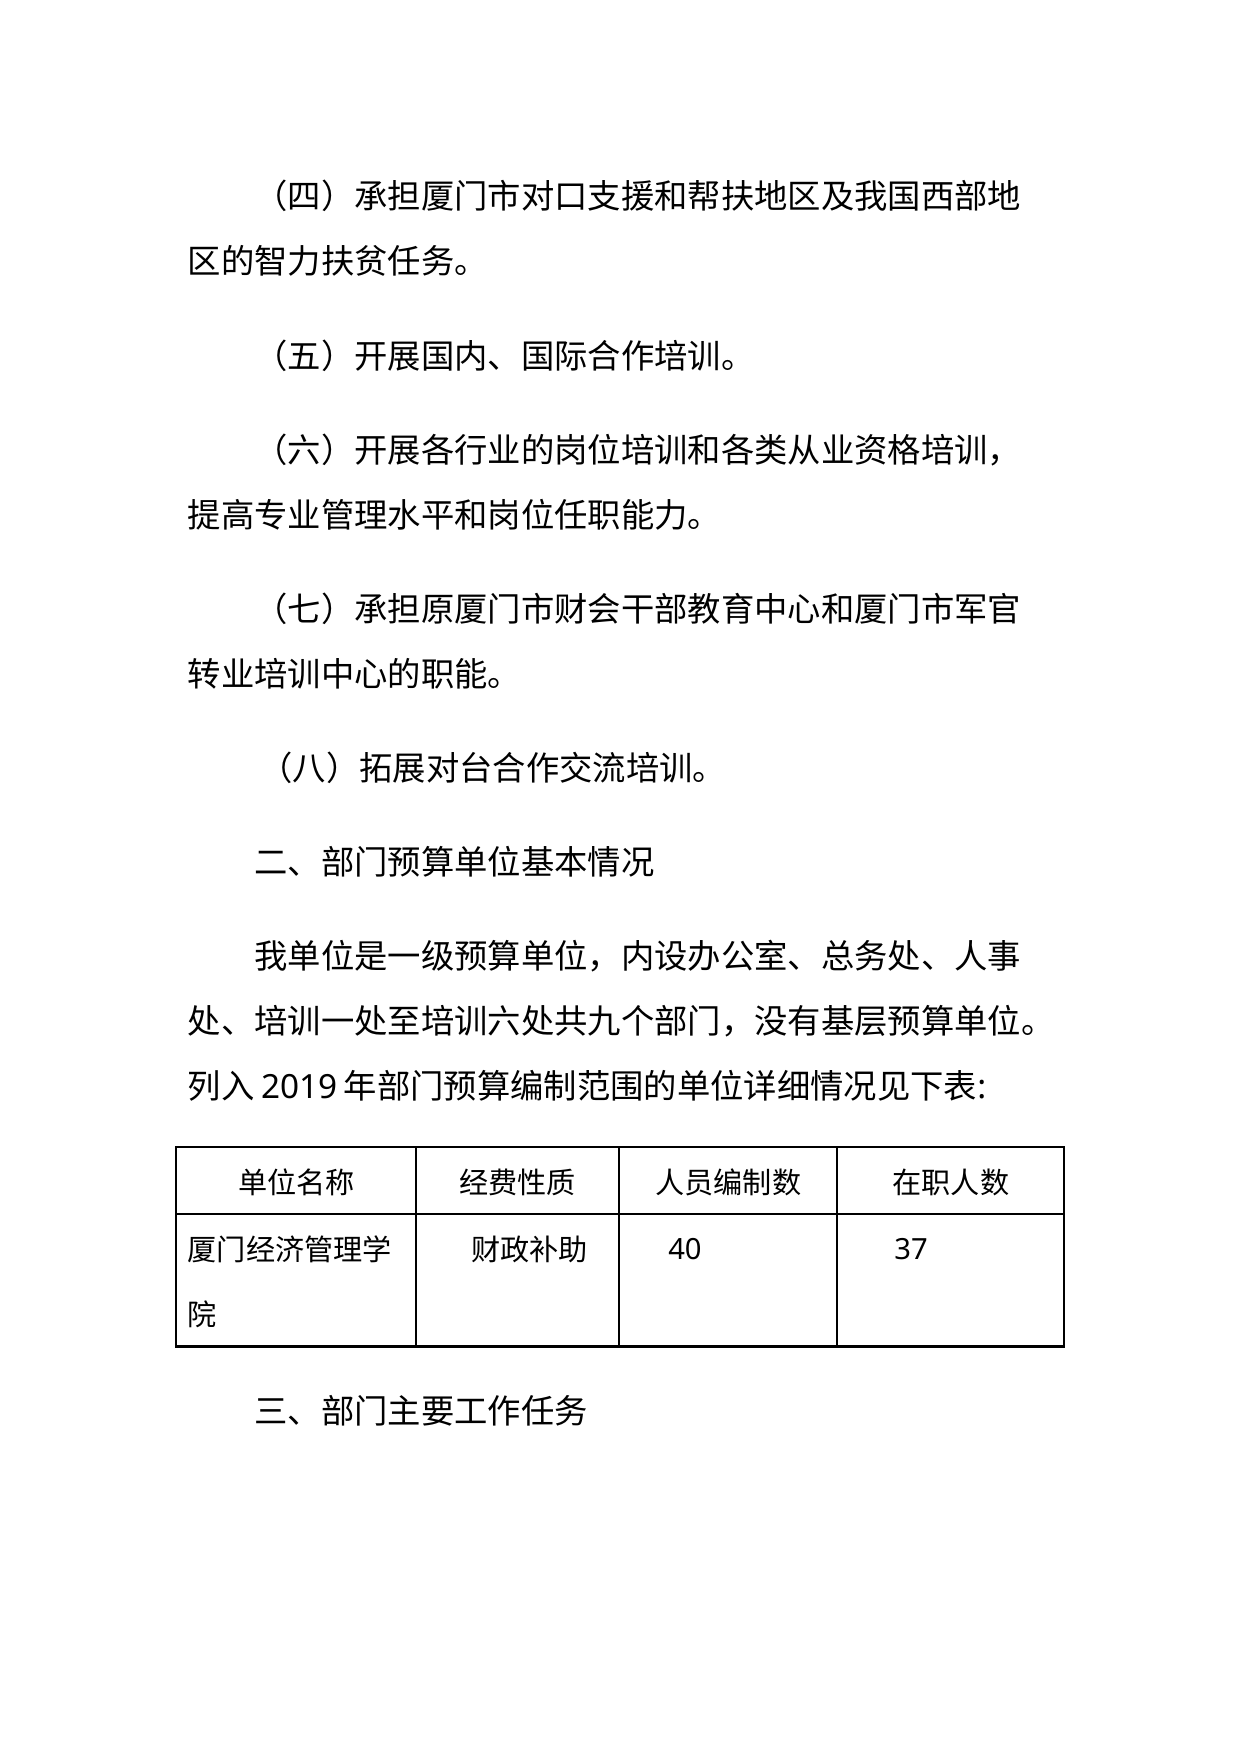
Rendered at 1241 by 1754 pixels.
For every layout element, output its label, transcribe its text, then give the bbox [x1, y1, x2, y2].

text 三、部门主要工作任务 [187, 1377, 1053, 1442]
table_header 在职人数 [838, 1148, 1063, 1213]
text （五）开展国内、国际合作培训。 [187, 321, 1053, 386]
text 二、部门预算单位基本情况 [187, 828, 1053, 893]
table_cell 财政补助 [417, 1215, 618, 1345]
text （八）拓展对台合作交流培训。 [187, 734, 1053, 799]
table_cell 37 [838, 1215, 1063, 1345]
table_header 经费性质 [417, 1148, 618, 1213]
table_header 人员编制数 [620, 1148, 836, 1213]
table_cell 厦门经济管理学院 [177, 1215, 415, 1345]
text （七）承担原厦门市财会干部教育中心和厦门市军官转业培训中心的职能。 [187, 574, 1053, 704]
text 我单位是一级预算单位，内设办公室、总务处、人事处、培训一处至培训六处共九个部门，没有基层预算单位。列入2019年部门预算编制范围的单位详细情况见下表: [187, 922, 1053, 1117]
table_header 单位名称 [177, 1148, 415, 1213]
table_cell 40 [620, 1215, 836, 1345]
text （四）承担厦门市对口支援和帮扶地区及我国西部地区的智力扶贫任务。 [187, 162, 1053, 292]
text （六）开展各行业的岗位培训和各类从业资格培训，提高专业管理水平和岗位任职能力。 [187, 415, 1053, 545]
